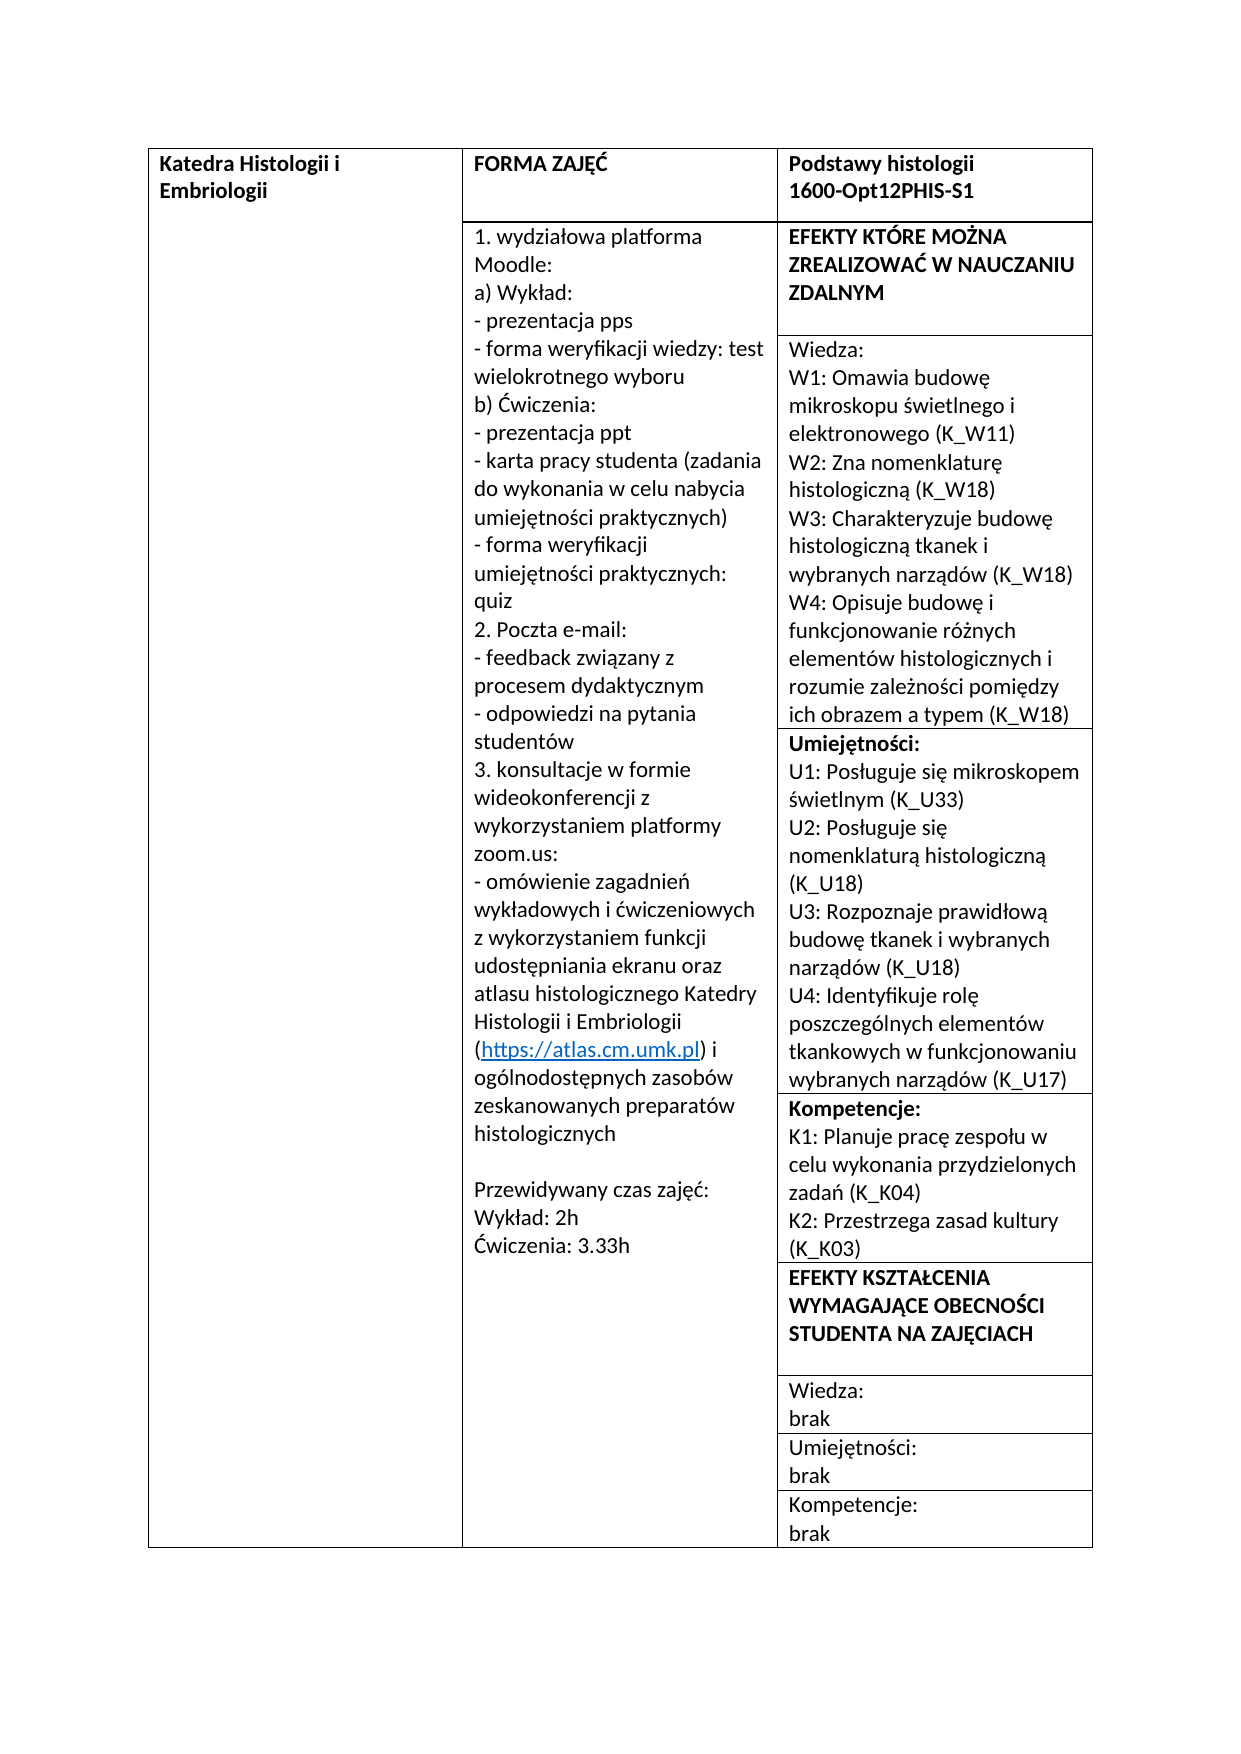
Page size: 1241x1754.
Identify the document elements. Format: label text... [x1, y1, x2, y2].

table_cell Kompetencje: K1: Planuje pracę zespołu w celu wykonania przydzielonych zadań (K_K04) K2: Przestrzega zasad kultury (K_K03) [778, 1094, 1092, 1262]
table_header Katedra Histologii i Embriologii [149, 149, 462, 1547]
table_cell EFEKTY KSZTAŁCENIA WYMAGAJĄCE OBECNOŚCI STUDENTA NA ZAJĘCIACH [778, 1263, 1092, 1375]
table_cell Wiedza: W1: Omawia budowę mikroskopu świetlnego i elektronowego (K_W11) W2: Zna nomenklaturę histologiczną (K_W18) W3: Charakteryzuje budowę histologiczną tkanek i wybranych narządów (K_W18) W4: Opisuje budowę i funkcjonowanie różnych elementów histologicznych i rozumie zależności pomiędzy ich obrazem a typem (K_W18) [778, 336, 1092, 728]
table_cell Kompetencje: brak [778, 1491, 1092, 1547]
table_header FORMA ZAJĘĆ [463, 149, 777, 221]
table_cell EFEKTY KTÓRE MOŻNA ZREALIZOWAĆ W NAUCZANIU ZDALNYM [778, 223, 1092, 334]
table_cell Wiedza: brak [778, 1376, 1092, 1432]
table_cell Umiejętności: U1: Posługuje się mikroskopem świetlnym (K_U33) U2: Posługuje się nomenklaturą histologiczną (K_U18) U3: Rozpoznaje prawidłową budowę tkanek i wybranych narządów (K_U18) U4: Identyfikuje rolę poszczególnych elementów tkankowych w funkcjonowaniu wybranych narządów (K_U17) [778, 729, 1092, 1093]
table_cell Umiejętności: brak [778, 1434, 1092, 1489]
table_cell 1. wydziałowa platforma Moodle: a) Wykład: - prezentacja pps - forma weryfikacji wiedzy: test wielokrotnego wyboru b) Ćwiczenia: - prezentacja ppt - karta pracy studenta (zadania do wykonania w celu nabycia umiejętności praktycznych) - forma weryfikacji umiejętności praktycznych: quiz 2. Poczta e-mail: - feedback związany z procesem dydaktycznym - odpowiedzi na pytania studentów 3. konsultacje w formie wideokonferencji z wykorzystaniem platformy zoom.us: - omówienie zagadnień wykładowych i ćwiczeniowych z wykorzystaniem funkcji udostępniania ekranu oraz atlasu histologicznego Katedry Histologii i Embriologii (https://atlas.cm.umk.pl) i ogólnodostępnych zasobów zeskanowanych preparatów histologicznych Przewidywany czas zajęć: Wykład: 2h Ćwiczenia: 3.33h [463, 223, 777, 1547]
table_header Podstawy histologii 1600-Opt12PHIS-S1 [778, 149, 1092, 221]
